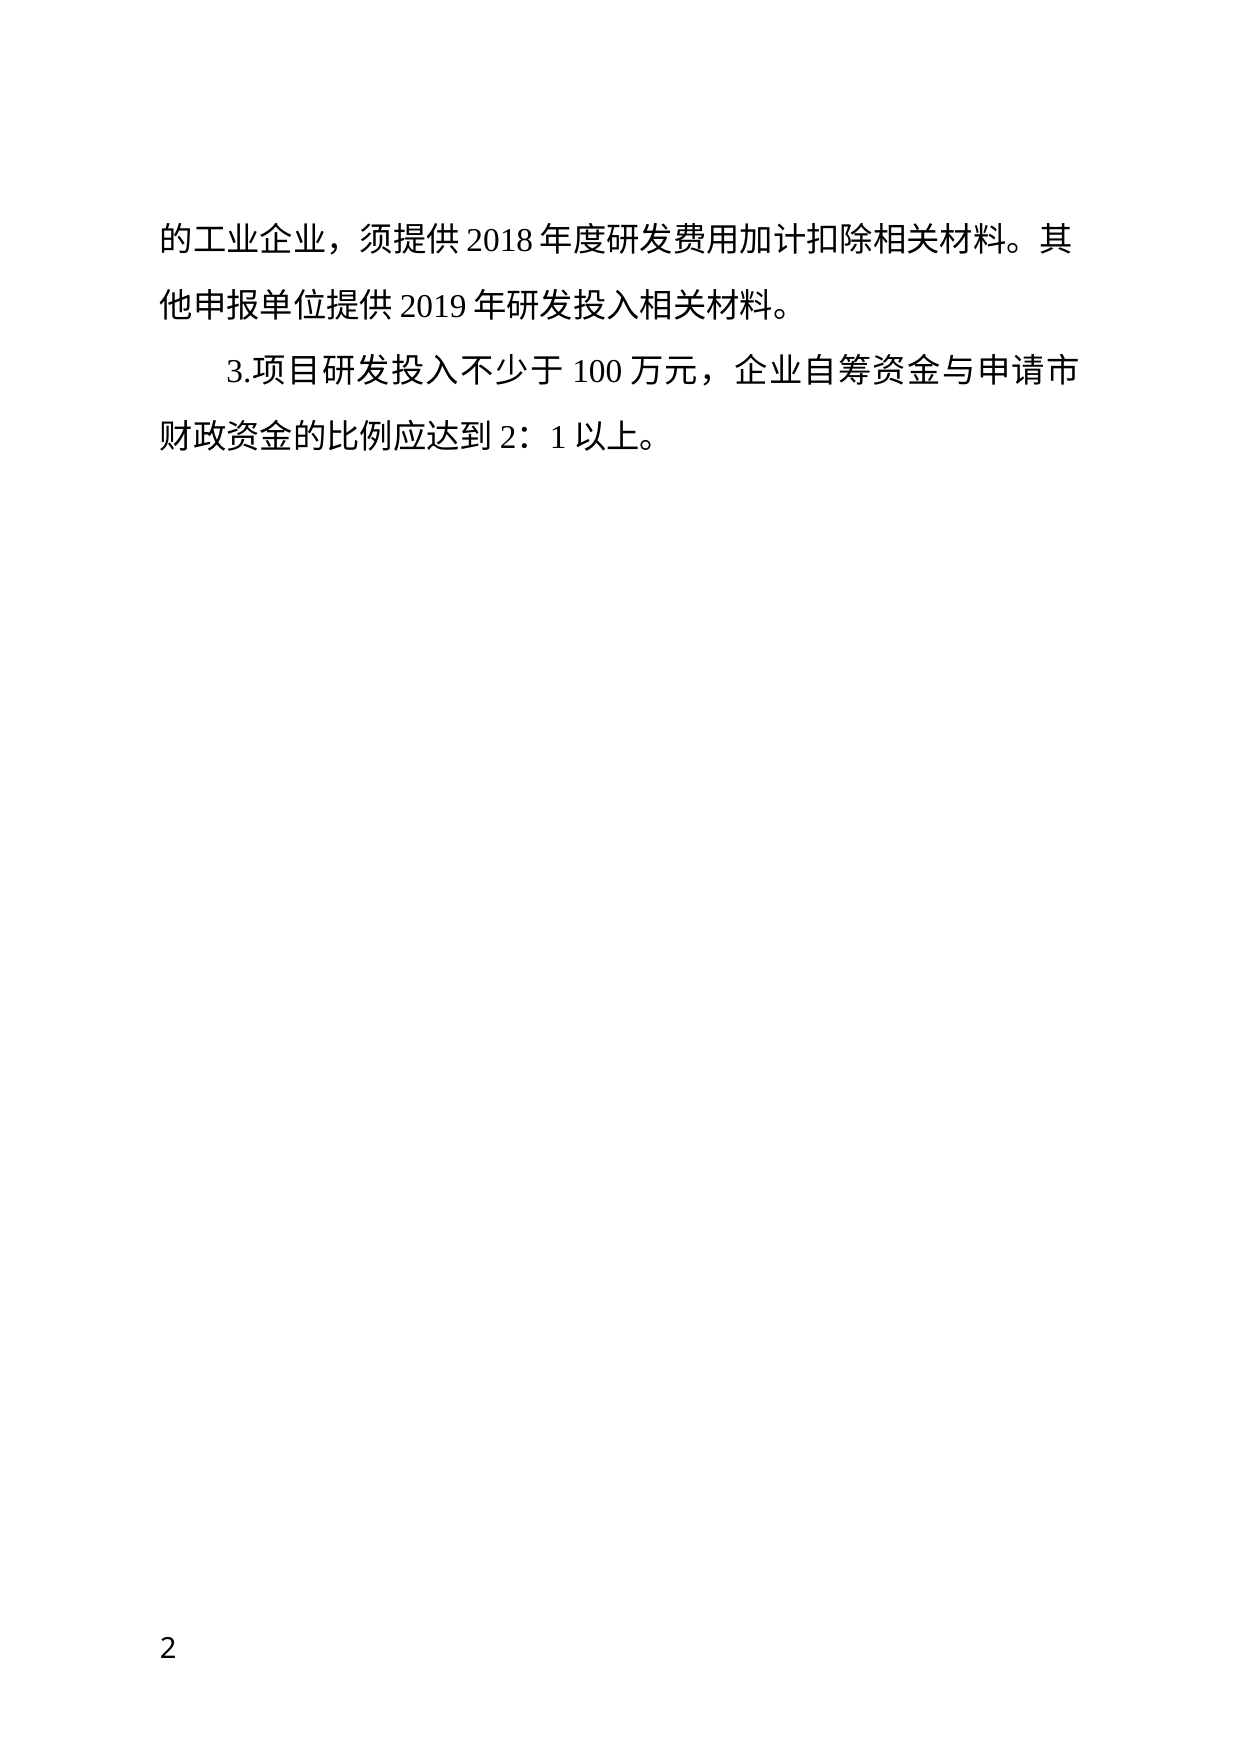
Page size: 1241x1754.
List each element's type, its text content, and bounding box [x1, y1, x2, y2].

list 3.项目研发投入不少于100万元，企业自筹资金与申请市财政资金的比例应达到2：1以上。 [159, 336, 1081, 467]
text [159, 204, 1081, 336]
